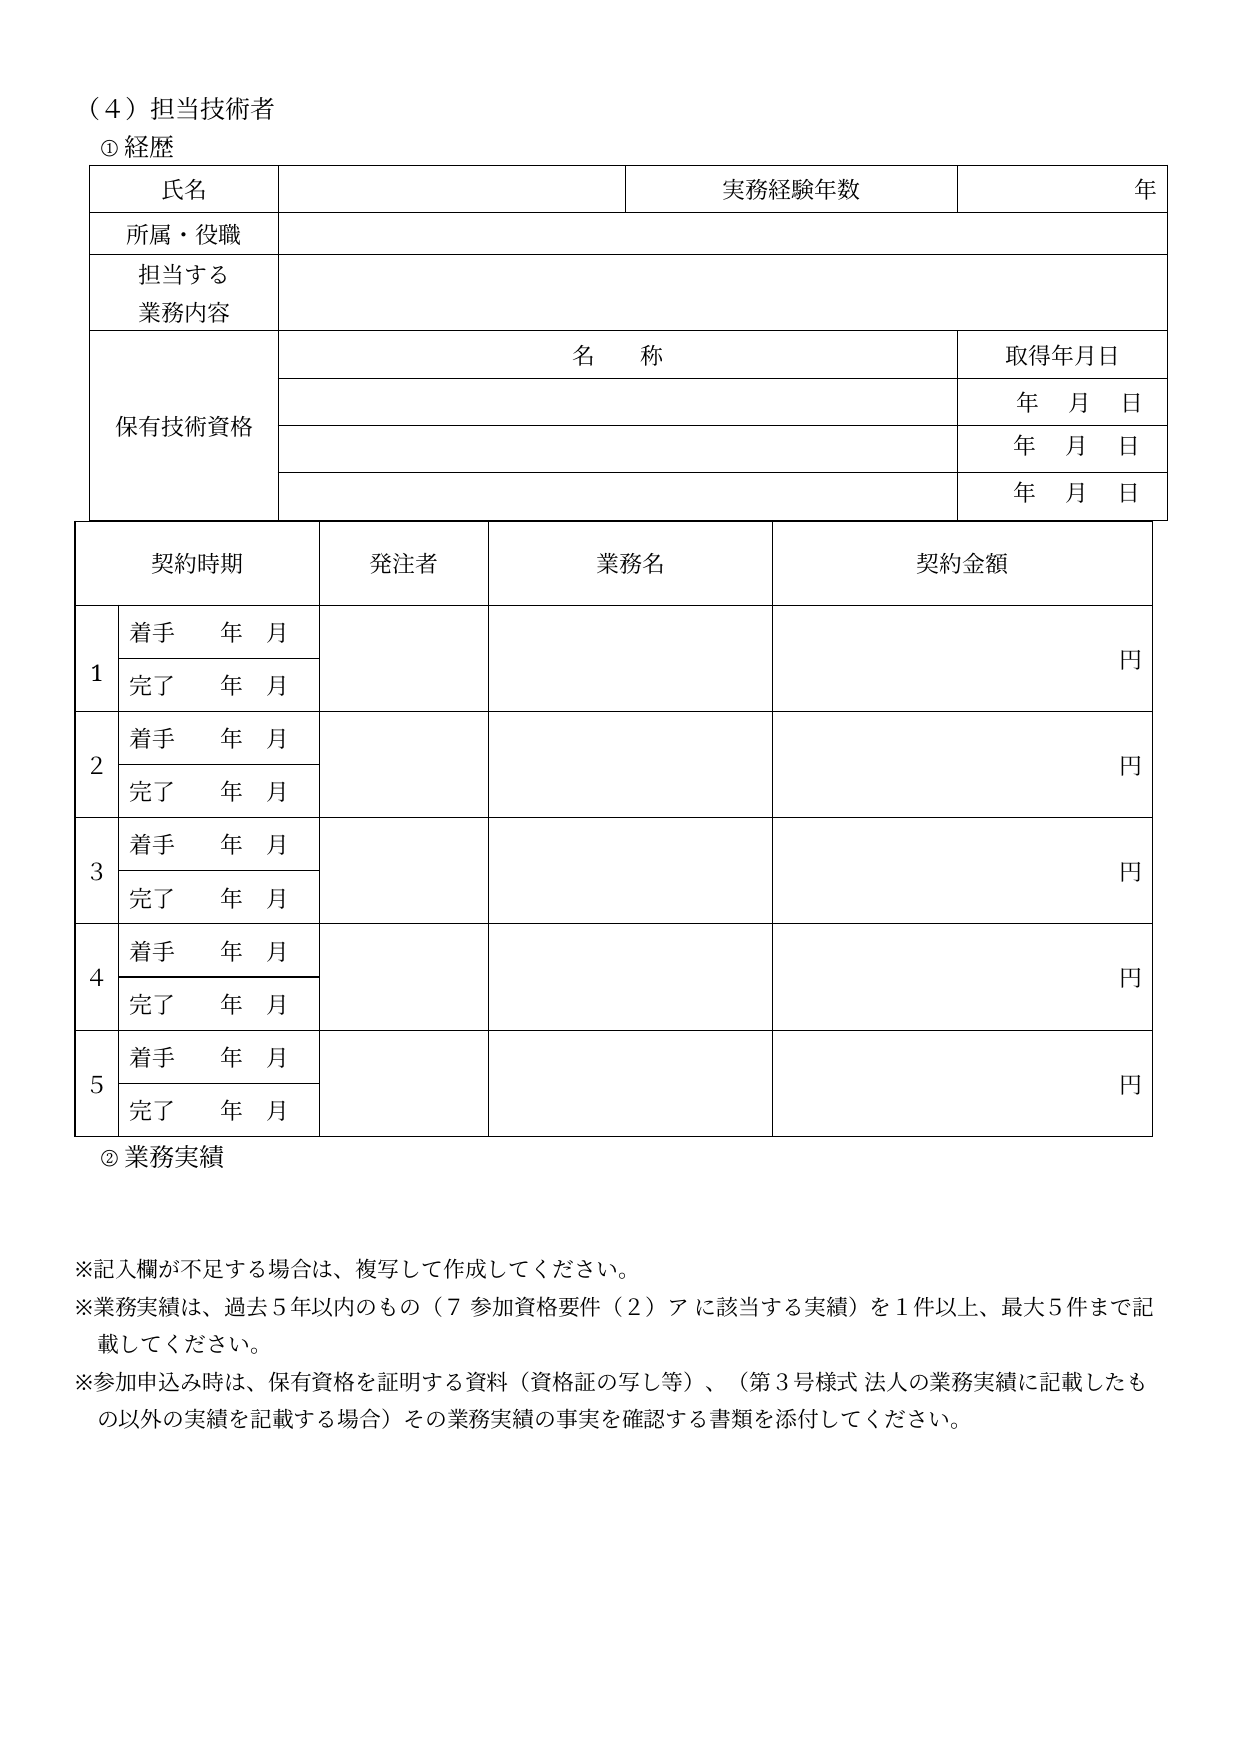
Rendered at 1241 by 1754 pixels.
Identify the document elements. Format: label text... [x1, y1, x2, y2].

text （４）担当技術者 [75, 89, 1165, 127]
table_cell 円 [773, 1031, 1152, 1136]
table_cell [279, 379, 957, 425]
table_cell 着手 年 月 [119, 924, 319, 976]
table_cell ４ [76, 924, 118, 1029]
table_cell 保有技術資格 [90, 331, 278, 519]
table_header 実務経験年数 [626, 166, 957, 212]
table_cell 完了 年 月 [119, 1084, 319, 1136]
table_cell 名 称 [279, 331, 957, 378]
table_cell [279, 473, 957, 519]
table_cell [320, 712, 488, 817]
table_cell 年 月 日 [958, 379, 1167, 425]
table_cell 円 [773, 712, 1152, 817]
table_cell 円 [773, 606, 1152, 711]
table_cell 完了 年 月 [119, 765, 319, 817]
table_cell [489, 818, 772, 923]
table_cell [320, 818, 488, 923]
table_cell 年 月 日 [958, 426, 1167, 472]
table_cell 所属・役職 [90, 213, 278, 254]
table_header 契約金額 [773, 522, 1152, 604]
table_cell [320, 606, 488, 711]
text ②業務実績 [75, 1137, 1165, 1174]
text ※業務実績は、過去５年以内のもの（７ 参加資格要件（２）ア に該当する実績）を１件以上、最大５件まで記載してください。 [75, 1287, 1165, 1362]
table_cell [489, 712, 772, 817]
table_cell 円 [773, 924, 1152, 1029]
table_cell 着手 年 月 [119, 818, 319, 870]
table_cell 担当する 業務内容 [90, 255, 278, 330]
text ※記入欄が不足する場合は、複写して作成してください。 [75, 1249, 1165, 1287]
table_cell [279, 426, 957, 472]
table_cell 取得年月日 [958, 331, 1167, 378]
table_cell [279, 213, 1167, 254]
text ※参加申込み時は、保有資格を証明する資料（資格証の写し等）、（第３号様式 法人の業務実績に記載したもの以外の実績を記載する場合）その業務実績の事実を確認する書類を添付してください。 [75, 1362, 1165, 1437]
table_cell [489, 924, 772, 1029]
table_cell ２ [76, 712, 118, 817]
table_header 業務名 [489, 522, 772, 604]
table_cell 1 [76, 606, 118, 711]
table_header [279, 166, 625, 212]
table_header 氏名 [90, 166, 278, 212]
table_cell 着手 年 月 [119, 606, 319, 658]
table_cell ５ [76, 1031, 118, 1136]
table_cell 着手 年 月 [119, 712, 319, 764]
text ①経歴 [75, 127, 1165, 164]
table_cell 完了 年 月 [119, 871, 319, 923]
table_header 契約時期 [76, 522, 319, 604]
table_cell 完了 年 月 [119, 978, 319, 1029]
table_cell ３ [76, 818, 118, 923]
table_cell [279, 255, 1167, 330]
table_cell 完了 年 月 [119, 659, 319, 711]
table_cell [489, 606, 772, 711]
table_cell 円 [773, 818, 1152, 923]
table_cell 着手 年 月 [119, 1031, 319, 1083]
table_header 発注者 [320, 522, 488, 604]
table_header 年 [958, 166, 1167, 212]
table_cell [320, 1031, 488, 1136]
table_cell [320, 924, 488, 1029]
table_cell [489, 1031, 772, 1136]
table_cell 年 月 日 [958, 473, 1167, 519]
